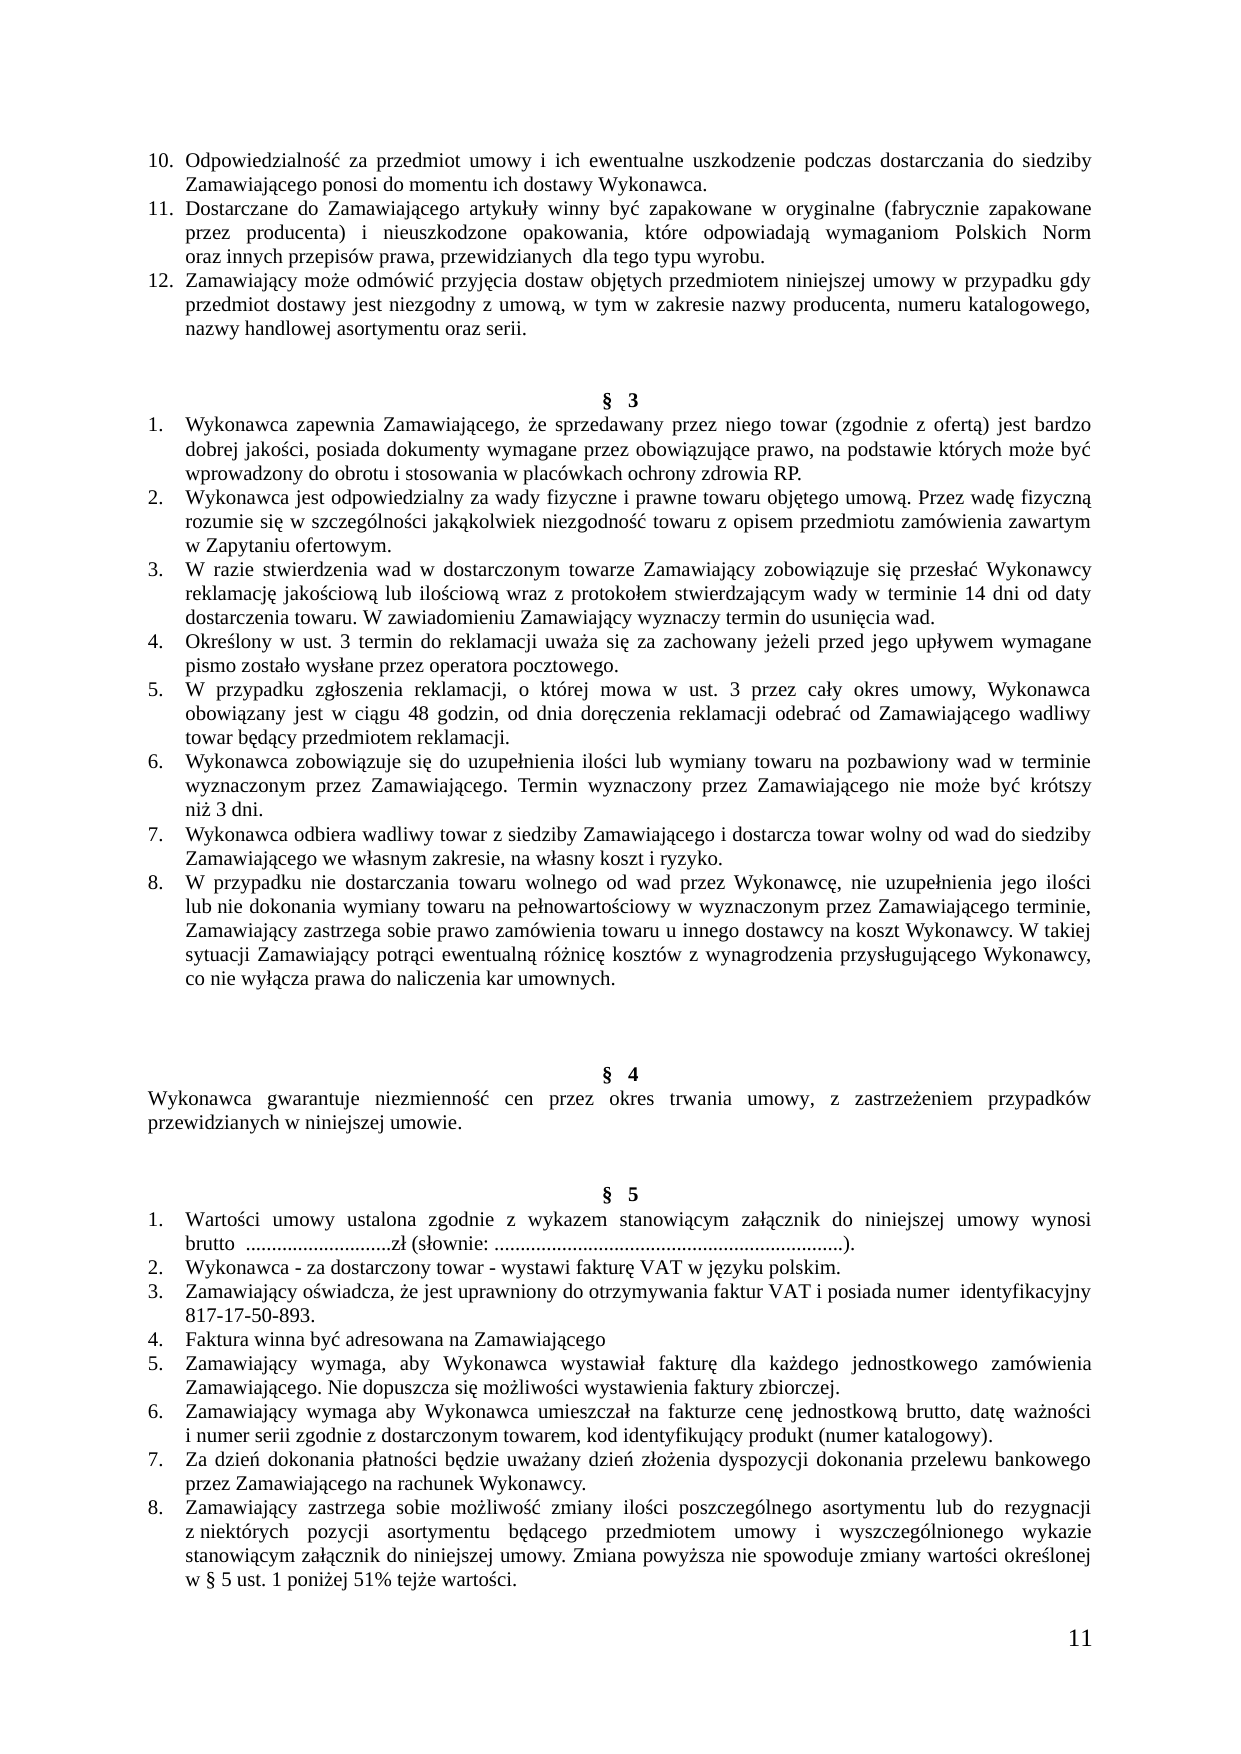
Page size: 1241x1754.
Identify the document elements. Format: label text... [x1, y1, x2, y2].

list Wartości umowy ustalona zgodnie z wykazem stanowiącym załącznik do niniejszej umowy wynosi brutto ............................zł (słownie: ...................................................................). [148, 1206, 1092, 1254]
list Zamawiający zastrzega sobie możliwość zmiany ilości poszczególnego asortymentu lub do rezygnacji z niektórych pozycji asortymentu będącego przedmiotem umowy i wyszczególnionego wykazie stanowiącym załącznik do niniejszej umowy. Zmiana powyższa nie spowoduje zmiany wartości określonej w § 5 ust. 1 poniżej 51% tejże wartości. [148, 1495, 1092, 1591]
list Zamawiający może odmówić przyjęcia dostaw objętych przedmiotem niniejszej umowy w przypadku gdy przedmiot dostawy jest niezgodny z umową, w tym w zakresie nazwy producenta, numeru katalogowego, nazwy handlowej asortymentu oraz serii. [148, 268, 1092, 340]
list Zamawiający oświadcza, że jest uprawniony do otrzymywania faktur VAT i posiada numer identyfikacyjny 817-17-50-893. [148, 1279, 1092, 1327]
text Wykonawca gwarantuje niezmienność cen przez okres trwania umowy, z zastrzeżeniem przypadków przewidzianych w niniejszej umowie. [148, 1086, 1092, 1134]
list Faktura winna być adresowana na Zamawiającego [148, 1327, 1092, 1351]
text § 5 [148, 1182, 1092, 1206]
list Za dzień dokonania płatności będzie uważany dzień złożenia dyspozycji dokonania przelewu bankowego przez Zamawiającego na rachunek Wykonawcy. [148, 1447, 1092, 1495]
list Wykonawca zapewnia Zamawiającego, że sprzedawany przez niego towar (zgodnie z ofertą) jest bardzo dobrej jakości, posiada dokumenty wymagane przez obowiązujące prawo, na podstawie których może być wprowadzony do obrotu i stosowania w placówkach ochrony zdrowia RP. [148, 412, 1092, 484]
list Zamawiający wymaga, aby Wykonawca wystawiał fakturę dla każdego jednostkowego zamówienia Zamawiającego. Nie dopuszcza się możliwości wystawienia faktury zbiorczej. [148, 1351, 1092, 1399]
list Wykonawca - za dostarczony towar - wystawi fakturę VAT w języku polskim. [148, 1254, 1092, 1279]
list Wykonawca odbiera wadliwy towar z siedziby Zamawiającego i dostarcza towar wolny od wad do siedziby Zamawiającego we własnym zakresie, na własny koszt i ryzyko. [148, 821, 1092, 869]
list Określony w ust. 3 termin do reklamacji uważa się za zachowany jeżeli przed jego upływem wymagane pismo zostało wysłane przez operatora pocztowego. [148, 629, 1092, 677]
list Zamawiający wymaga aby Wykonawca umieszczał na fakturze cenę jednostkową brutto, datę ważności i numer serii zgodnie z dostarczonym towarem, kod identyfikujący produkt (numer katalogowy). [148, 1399, 1092, 1447]
list Dostarczane do Zamawiającego artykuły winny być zapakowane w oryginalne (fabrycznie zapakowane przez producenta) i nieuszkodzone opakowania, które odpowiadają wymaganiom Polskich Norm oraz innych przepisów prawa, przewidzianych dla tego typu wyrobu. [148, 196, 1092, 268]
text § 4 [148, 1062, 1092, 1086]
list Wykonawca zobowiązuje się do uzupełnienia ilości lub wymiany towaru na pozbawiony wad w terminie wyznaczonym przez Zamawiającego. Termin wyznaczony przez Zamawiającego nie może być krótszy niż 3 dni. [148, 749, 1092, 821]
list W przypadku zgłoszenia reklamacji, o której mowa w ust. 3 przez cały okres umowy, Wykonawca obowiązany jest w ciągu 48 godzin, od dnia doręczenia reklamacji odebrać od Zamawiającego wadliwy towar będący przedmiotem reklamacji. [148, 677, 1092, 749]
list W przypadku nie dostarczania towaru wolnego od wad przez Wykonawcę, nie uzupełnienia jego ilości lub nie dokonania wymiany towaru na pełnowartościowy w wyznaczonym przez Zamawiającego terminie, Zamawiający zastrzega sobie prawo zamówienia towaru u innego dostawcy na koszt Wykonawcy. W takiej sytuacji Zamawiający potrąci ewentualną różnicę kosztów z wynagrodzenia przysługującego Wykonawcy, co nie wyłącza prawa do naliczenia kar umownych. [148, 869, 1092, 990]
list Wykonawca jest odpowiedzialny za wady fizyczne i prawne towaru objętego umową. Przez wadę fizyczną rozumie się w szczególności jakąkolwiek niezgodność towaru z opisem przedmiotu zamówienia zawartym w Zapytaniu ofertowym. [148, 484, 1092, 557]
list Odpowiedzialność za przedmiot umowy i ich ewentualne uszkodzenie podczas dostarczania do siedziby Zamawiającego ponosi do momentu ich dostawy Wykonawca. [148, 148, 1092, 196]
list W razie stwierdzenia wad w dostarczonym towarze Zamawiający zobowiązuje się przesłać Wykonawcy reklamację jakościową lub ilościową wraz z protokołem stwierdzającym wady w terminie 14 dni od daty dostarczenia towaru. W zawiadomieniu Zamawiający wyznaczy termin do usunięcia wad. [148, 557, 1092, 629]
text § 3 [148, 388, 1092, 412]
